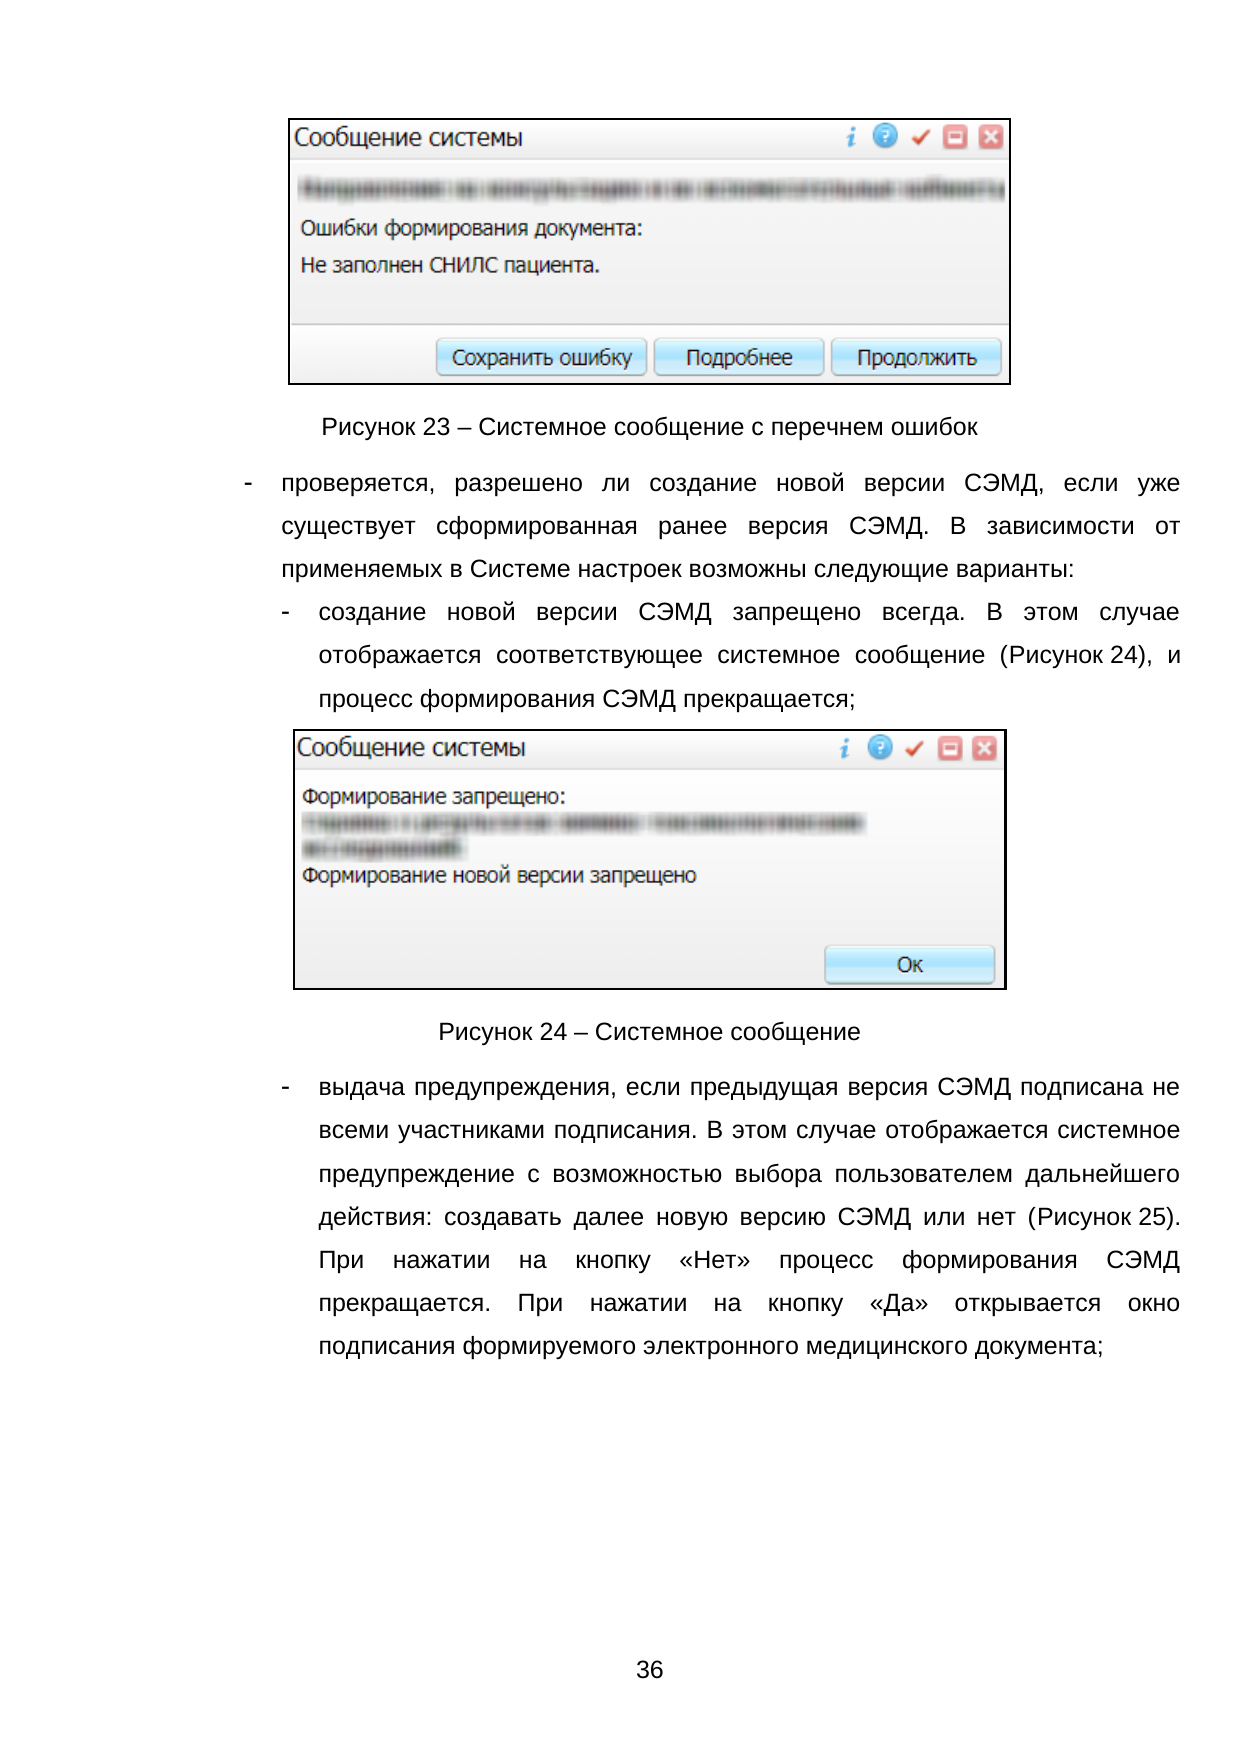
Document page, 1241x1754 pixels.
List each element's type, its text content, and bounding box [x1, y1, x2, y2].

list проверяется, разрешено ли создание новой версии СЭМД, если уже существует сформированная ранее версия СЭМД. В зависимости от применяемых в Системе настроек возможны следующие варианты: [244, 468, 1181, 583]
picture [290, 120, 1009, 383]
picture [295, 731, 1004, 988]
title Рисунок 23 – Системное сообщение с перечнем ошибок [118, 412, 1181, 441]
list создание новой версии СЭМД запрещено всегда. В этом случае отображается соответствующее системное сообщение (Рисунок 24), и процесс формирования СЭМД прекращается; [281, 597, 1181, 712]
list выдача предупреждения, если предыдущая версия СЭМД подписана не всеми участниками подписания. В этом случае отображается системное предупреждение с возможностью выбора пользователем дальнейшего действия: создавать далее новую версию СЭМД или нет (Рисунок 25). При нажатии на кнопку «Нет» процесс формирования СЭМД прекращается. При нажатии на кнопку «Да» открывается окно подписания формируемого электронного медицинского документа; [281, 1072, 1181, 1360]
title Рисунок 24 – Системное сообщение [118, 1017, 1181, 1045]
